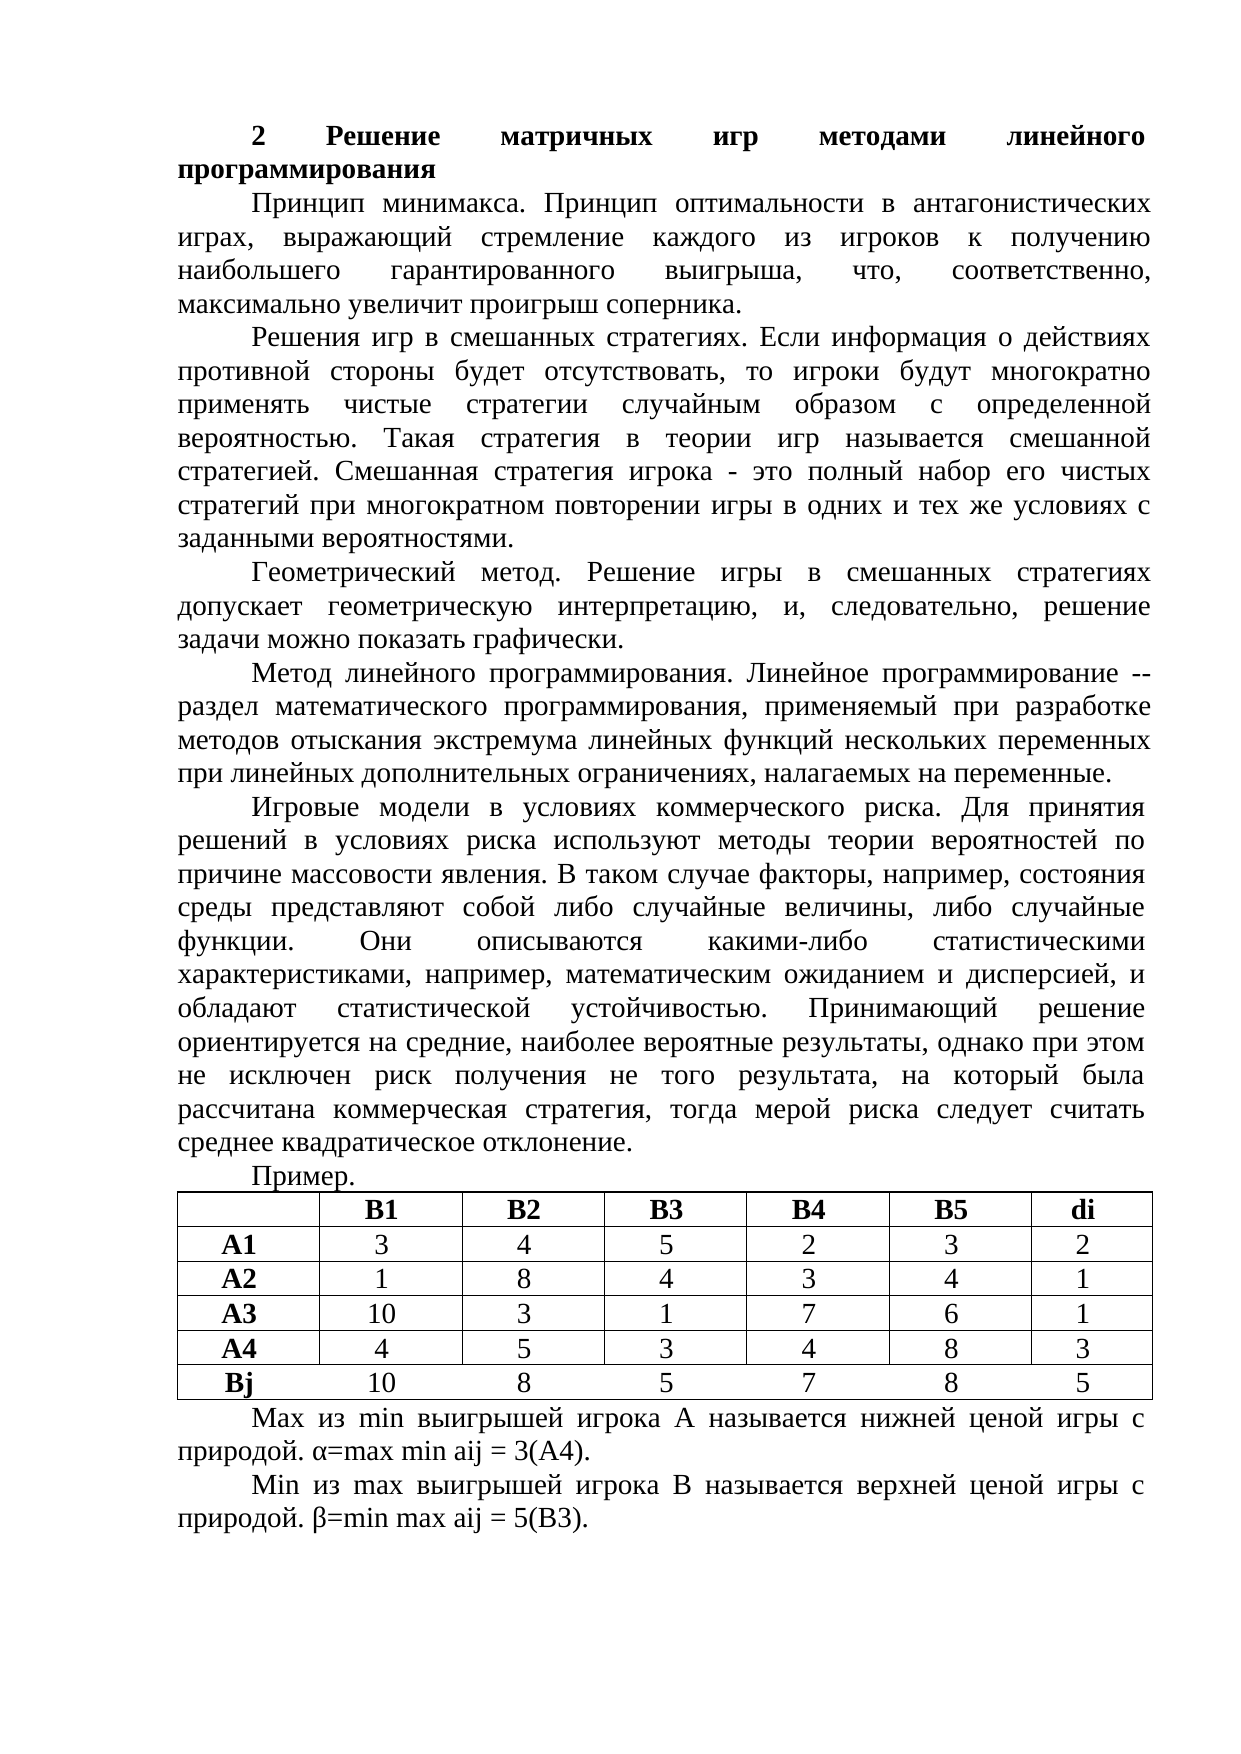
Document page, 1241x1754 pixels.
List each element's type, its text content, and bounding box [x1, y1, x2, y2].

table_cell 3 [890, 1227, 1031, 1261]
table_cell 8 [889, 1365, 1032, 1399]
text Пример. [177, 1158, 1146, 1191]
table_cell 1 [1032, 1262, 1152, 1295]
table_cell 7 [747, 1296, 889, 1330]
table_cell 4 [605, 1262, 746, 1295]
table_cell 1 [320, 1262, 462, 1295]
text Принцип минимакса. Принцип оптимальности в антагонистических играх, выражающий стремление каждого из игроков к получению наибольшего гарантированного выигрыша, что, соответственно, максимально увеличит проигрыш соперника. [177, 185, 1152, 319]
table_cell A4 [178, 1331, 319, 1364]
table_cell 3 [1032, 1331, 1152, 1364]
table_cell 8 [890, 1331, 1031, 1364]
table_header В4 [747, 1193, 889, 1226]
text 2 Решение матричных игр методами линейного программирования [177, 118, 1146, 185]
text Max из min выигрышей игрока А называется нижней ценой игры с природой. α=max min aij = 3(А4). [177, 1400, 1146, 1467]
table_header di [1032, 1193, 1152, 1226]
table_cell 10 [320, 1365, 462, 1399]
table_cell A3 [178, 1296, 319, 1330]
table_cell 6 [890, 1296, 1031, 1330]
table_cell 4 [890, 1262, 1031, 1295]
text Метод линейного программирования. Линейное программирование -- раздел математического программирования, применяемый при разработке методов отыскания экстремума линейных функций нескольких переменных при линейных дополнительных ограничениях, налагаемых на переменные. [177, 655, 1152, 789]
text Решения игр в смешанных стратегиях. Если информация о действиях противной стороны будет отсутствовать, то игроки будут многократно применять чистые стратегии случайным образом с определенной вероятностью. Такая стратегия в теории игр называется смешанной стратегией. Смешанная стратегия игрока - это полный набор его чистых стратегий при многократном повторении игры в одних и тех же условиях с заданными вероятностями. [177, 319, 1152, 554]
table_cell 8 [463, 1262, 604, 1295]
table_cell 3 [605, 1331, 746, 1364]
table_cell 7 [747, 1365, 889, 1399]
table_cell 4 [320, 1331, 462, 1364]
table_cell 1 [605, 1296, 746, 1330]
table_cell 4 [463, 1227, 604, 1261]
table_cell 3 [463, 1296, 604, 1330]
table_cell A2 [178, 1262, 319, 1295]
table_cell 1 [1032, 1296, 1152, 1330]
table_header В5 [890, 1193, 1031, 1226]
table_cell Bj [178, 1365, 319, 1399]
table_cell 5 [463, 1331, 604, 1364]
table_cell 3 [747, 1262, 889, 1295]
table_cell 3 [320, 1227, 462, 1261]
table_cell 5 [605, 1227, 746, 1261]
table_cell 8 [462, 1365, 604, 1399]
table_header В1 [320, 1193, 462, 1226]
table_cell 5 [1032, 1365, 1152, 1399]
text Геометрический метод. Решение игры в смешанных стратегиях допускает геометрическую интерпретацию, и, следовательно, решение задачи можно показать графически. [177, 554, 1152, 655]
table_cell 2 [747, 1227, 889, 1261]
table_cell 4 [747, 1331, 889, 1364]
table_header [178, 1193, 319, 1226]
table_cell 10 [320, 1296, 462, 1330]
table_header В3 [605, 1193, 746, 1226]
table_cell 5 [604, 1365, 747, 1399]
table_header В2 [463, 1193, 604, 1226]
text Min из max выигрышей игрока В называется верхней ценой игры с природой. β=min max aij = 5(В3). [177, 1467, 1146, 1534]
text Игровые модели в условиях коммерческого риска. Для принятия решений в условиях риска используют методы теории вероятностей по причине массовости явления. В таком случае факторы, например, состояния среды представляют собой либо случайные величины, либо случайные функции. Они описываются какими-либо статистическими характеристиками, например, математическим ожиданием и дисперсией, и обладают статистической устойчивостью. Принимающий решение ориентируется на средние, наиболее вероятные результаты, однако при этом не исключен риск получения не того результата, на который была рассчитана коммерческая стратегия, тогда мерой риска следует считать среднее квадратическое отклонение. [177, 789, 1146, 1158]
table_cell A1 [178, 1227, 319, 1261]
table_cell 2 [1032, 1227, 1152, 1261]
